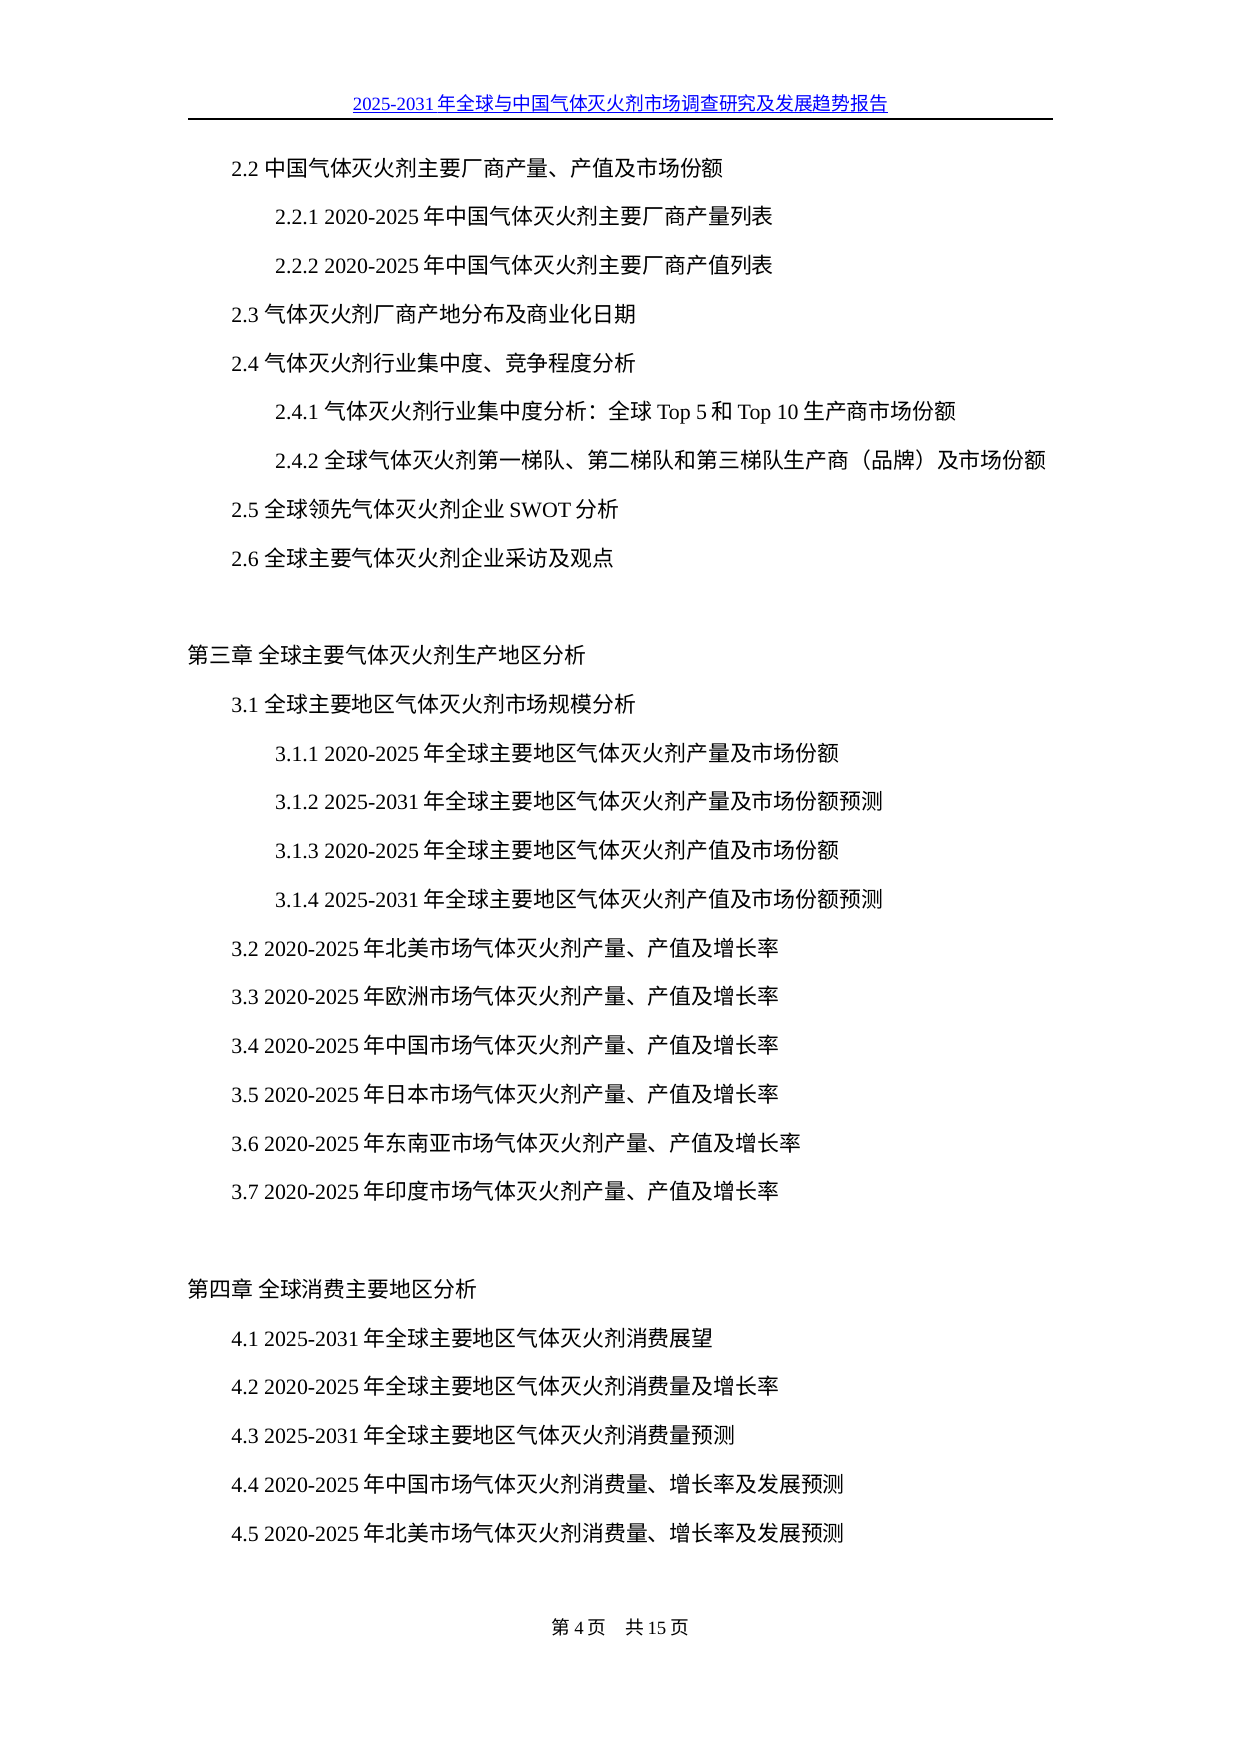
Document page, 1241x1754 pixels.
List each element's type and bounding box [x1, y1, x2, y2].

text [187, 150, 1053, 1548]
